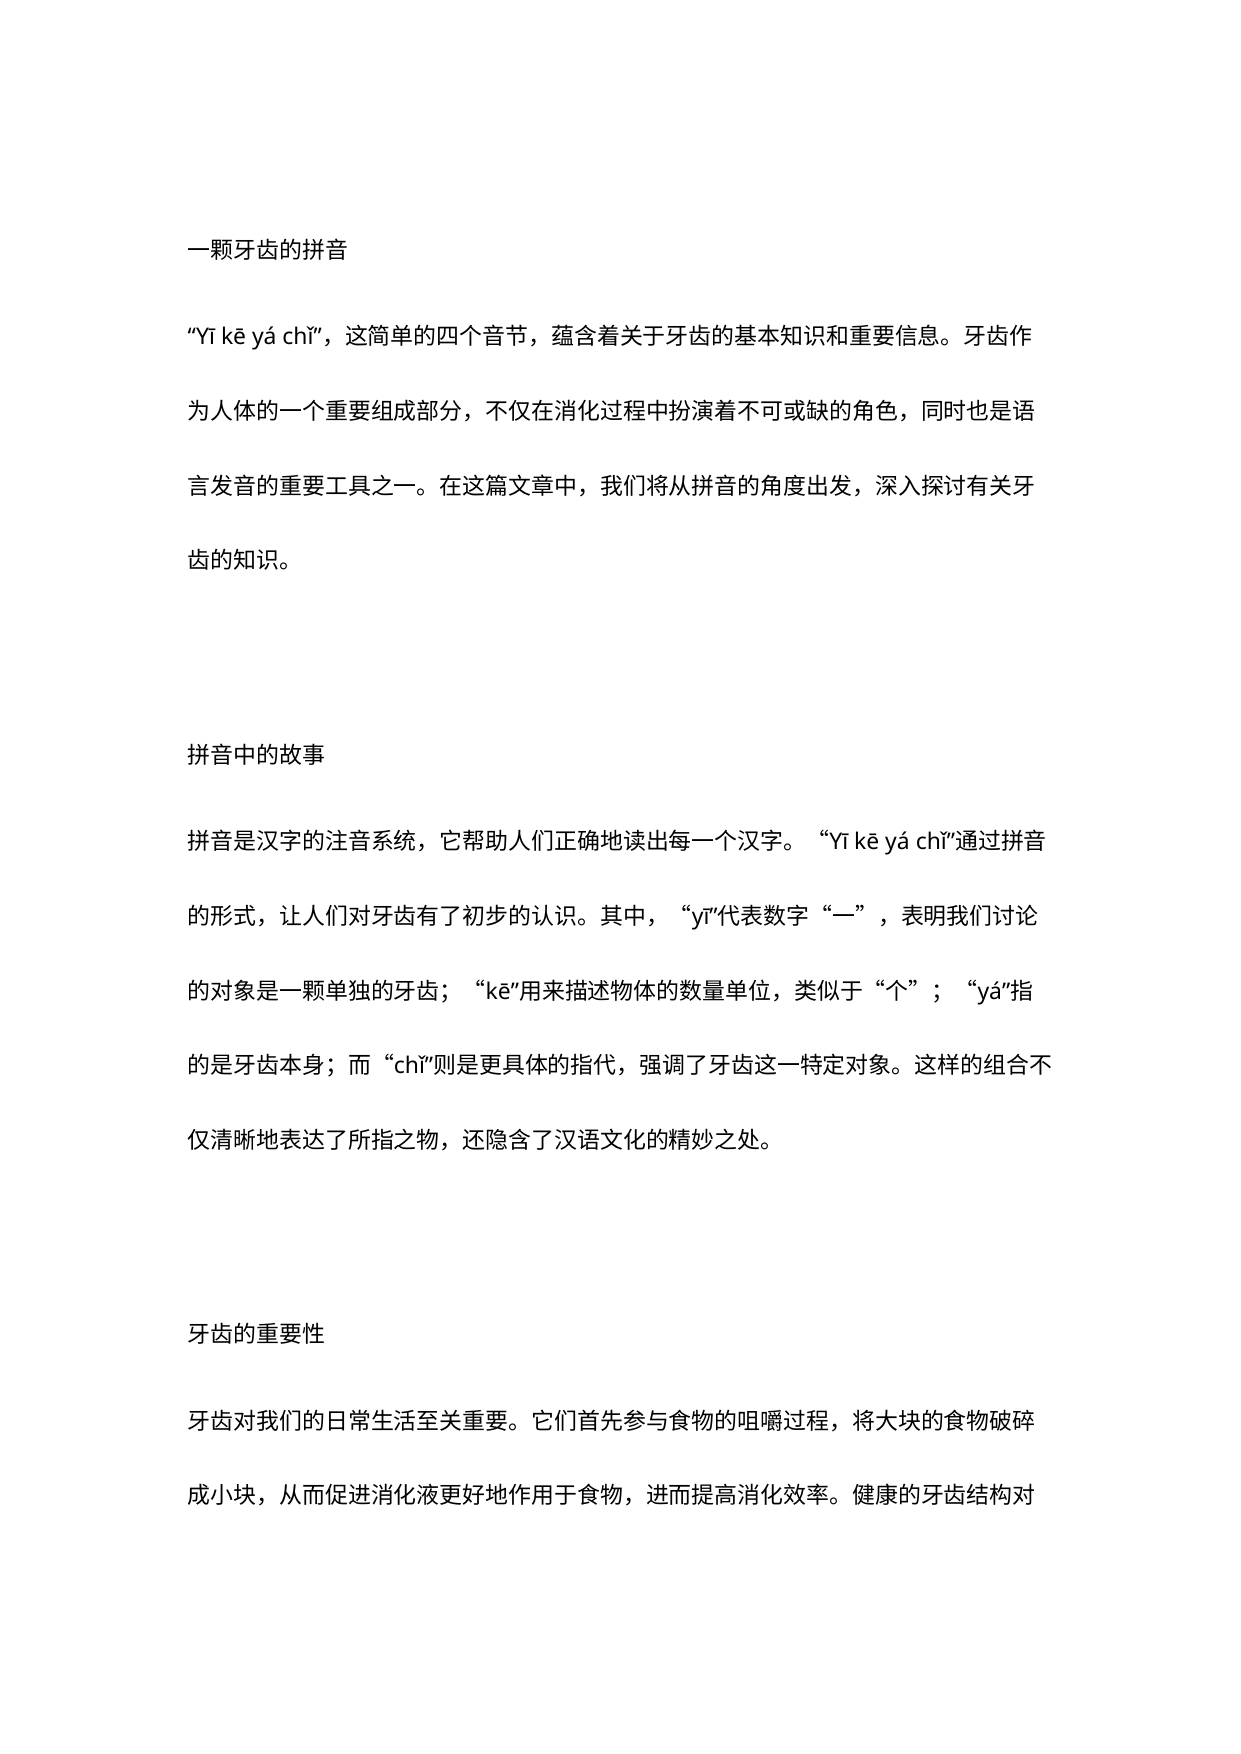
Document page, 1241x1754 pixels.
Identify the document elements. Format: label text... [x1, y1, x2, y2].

text 拼音是汉字的注音系统，它帮助人们正确地读出每一个汉字。“Yī kē yá chǐ”通过拼音的形式，让人们对牙齿有了初步的认识。其中，“yī”代表数字“一”，表明我们讨论的对象是一颗单独的牙齿；“kē”用来描述物体的数量单位，类似于“个”；“yá”指的是牙齿本身；而“chǐ”则是更具体的指代，强调了牙齿这一特定对象。这样的组合不仅清晰地表达了所指之物，还隐含了汉语文化的精妙之处。 [187, 807, 1053, 1171]
text 一颗牙齿的拼音 [187, 216, 1053, 281]
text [187, 1387, 1053, 1527]
text “Yī kē yá chǐ”，这简单的四个音节，蕴含着关于牙齿的基本知识和重要信息。牙齿作为人体的一个重要组成部分，不仅在消化过程中扮演着不可或缺的角色，同时也是语言发音的重要工具之一。在这篇文章中，我们将从拼音的角度出发，深入探讨有关牙齿的知识。 [187, 302, 1053, 591]
text 拼音中的故事 [187, 721, 1053, 786]
text 牙齿的重要性 [187, 1300, 1053, 1365]
